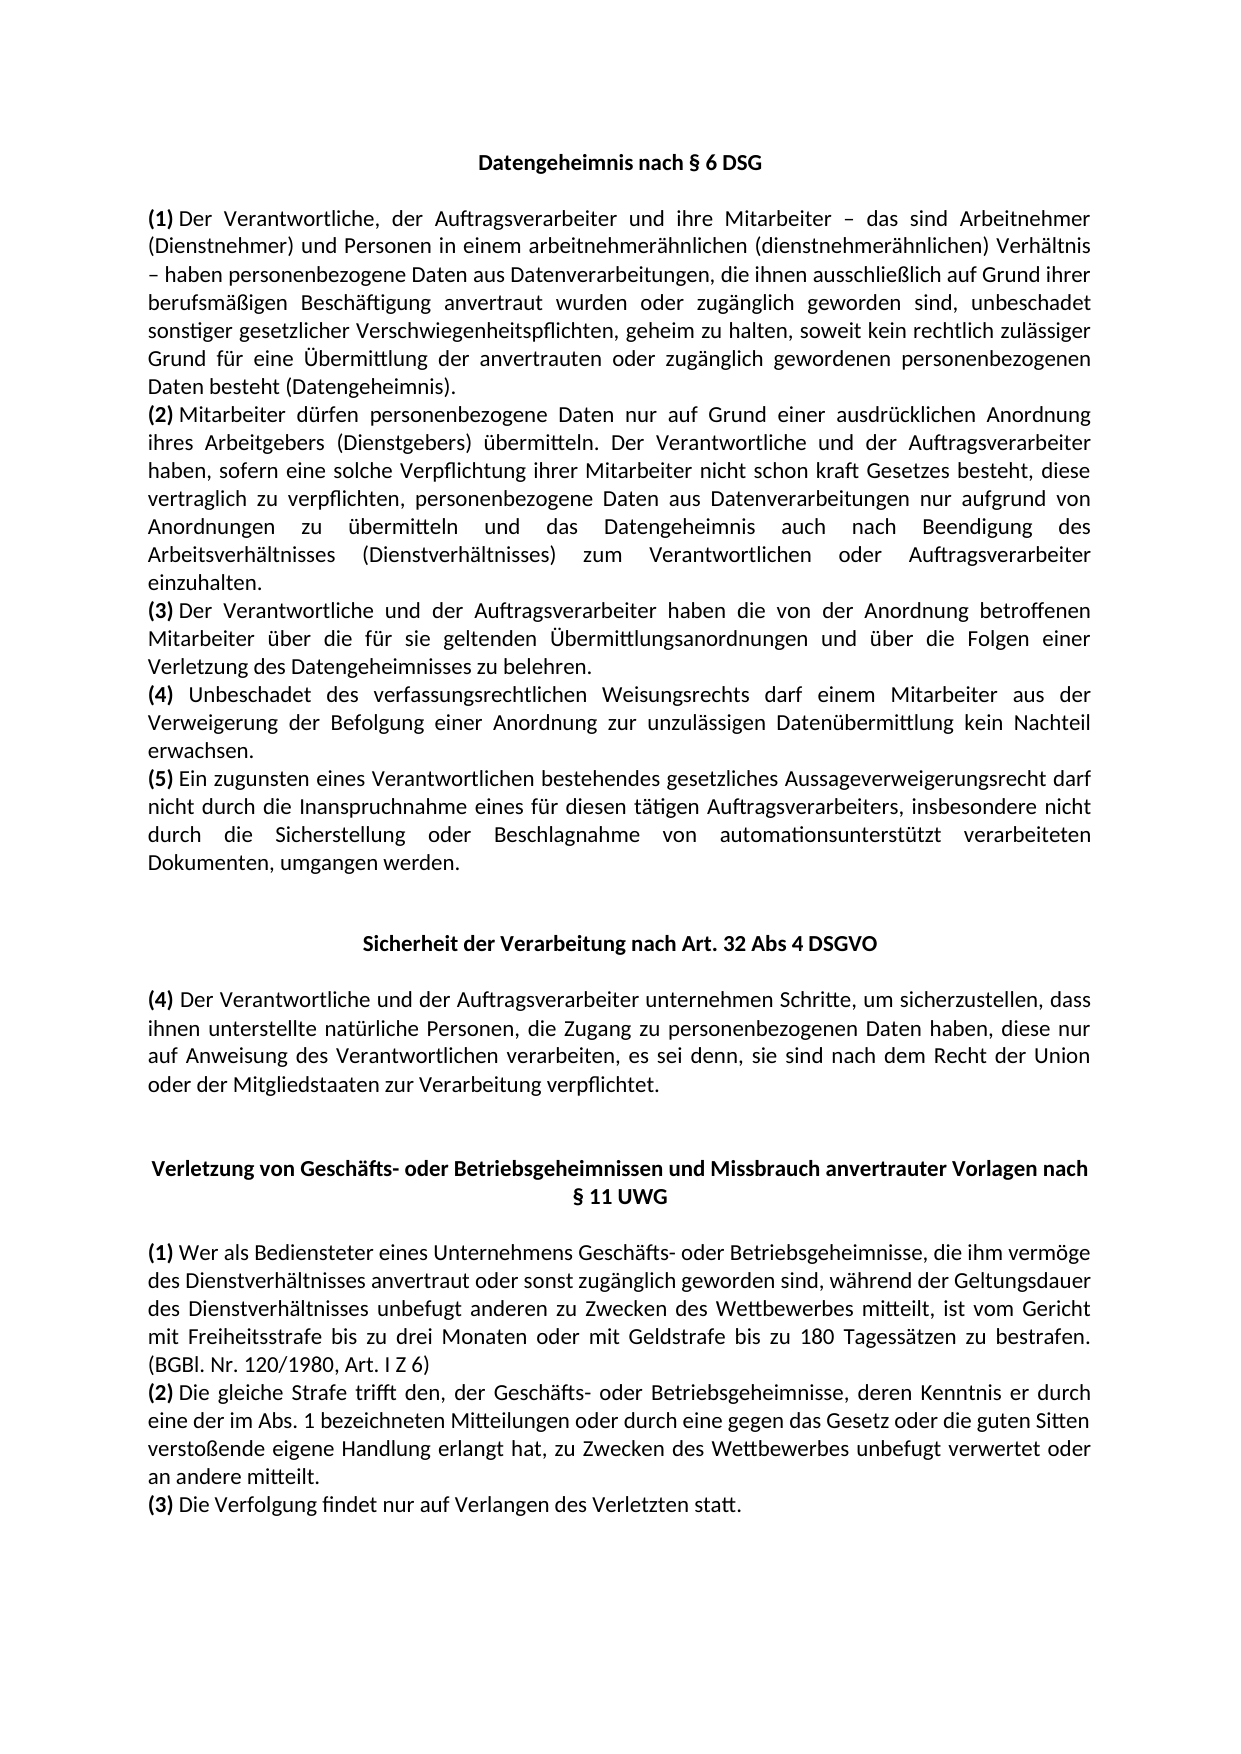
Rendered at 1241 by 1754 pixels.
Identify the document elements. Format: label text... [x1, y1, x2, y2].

text (2) Mitarbeiter dürfen personenbezogene Daten nur auf Grund einer ausdrücklichen Anordnung ihres Arbeitgebers (Dienstgebers) übermitteln. Der Verantwortliche und der Auftragsverarbeiter haben, sofern eine solche Verpflichtung ihrer Mitarbeiter nicht schon kraft Gesetzes besteht, diese vertraglich zu verpflichten, personenbezogene Daten aus Datenverarbeitungen nur aufgrund von Anordnungen zu übermitteln und das Datengeheimnis auch nach Beendigung des Arbeitsverhältnisses (Dienstverhältnisses) zum Verantwortlichen oder Auftragsverarbeiter einzuhalten. [148, 400, 1093, 596]
text (3) Der Verantwortliche und der Auftragsverarbeiter haben die von der Anordnung betroffenen Mitarbeiter über die für sie geltenden Übermittlungsanordnungen und über die Folgen einer Verletzung des Datengeheimnisses zu belehren. [148, 596, 1093, 680]
text Datengeheimnis nach § 6 DSG [148, 148, 1093, 176]
text (1) Wer als Bediensteter eines Unternehmens Geschäfts- oder Betriebsgeheimnisse, die ihm vermöge des Dienstverhältnisses anvertraut oder sonst zugänglich geworden sind, während der Geltungsdauer des Dienstverhältnisses unbefugt anderen zu Zwecken des Wettbewerbes mitteilt, ist vom Gericht mit Freiheitsstrafe bis zu drei Monaten oder mit Geldstrafe bis zu 180 Tagessätzen zu bestrafen. (BGBl. Nr. 120/1980, Art. I Z 6) [148, 1238, 1093, 1378]
text (5) Ein zugunsten eines Verantwortlichen bestehendes gesetzliches Aussageverweigerungsrecht darf nicht durch die Inanspruchnahme eines für diesen tätigen Auftragsverarbeiters, insbesondere nicht durch die Sicherstellung oder Beschlagnahme von automationsunterstützt verarbeiteten Dokumenten, umgangen werden. [148, 764, 1093, 876]
text (4) Unbeschadet des verfassungsrechtlichen Weisungsrechts darf einem Mitarbeiter aus der Verweigerung der Befolgung einer Anordnung zur unzulässigen Datenübermittlung kein Nachteil erwachsen. [148, 680, 1093, 764]
text Sicherheit der Verarbeitung nach Art. 32 Abs 4 DSGVO [148, 929, 1093, 958]
text (1) Der Verantwortliche, der Auftragsverarbeiter und ihre Mitarbeiter – das sind Arbeitnehmer (Dienstnehmer) und Personen in einem arbeitnehmerähnlichen (dienstnehmerähnlichen) Verhältnis – haben personenbezogene Daten aus Datenverarbeitungen, die ihnen ausschließlich auf Grund ihrer berufsmäßigen Beschäftigung anvertraut wurden oder zugänglich geworden sind, unbeschadet sonstiger gesetzlicher Verschwiegenheitspflichten, geheim zu halten, soweit kein rechtlich zulässiger Grund für eine Übermittlung der anvertrauten oder zugänglich gewordenen personenbezogenen Daten besteht (Datengeheimnis). [148, 204, 1093, 400]
text (3) Die Verfolgung findet nur auf Verlangen des Verletzten statt. [148, 1490, 1093, 1518]
text Verletzung von Geschäfts- oder Betriebsgeheimnissen und Missbrauch anvertrauter Vorlagen nach § 11 UWG [148, 1154, 1093, 1210]
text (2) Die gleiche Strafe trifft den, der Geschäfts- oder Betriebsgeheimnisse, deren Kenntnis er durch eine der im Abs. 1 bezeichneten Mitteilungen oder durch eine gegen das Gesetz oder die guten Sitten verstoßende eigene Handlung erlangt hat, zu Zwecken des Wettbewerbes unbefugt verwertet oder an andere mitteilt. [148, 1378, 1093, 1490]
text (4) Der Verantwortliche und der Auftragsverarbeiter unternehmen Schritte, um sicherzustellen, dass ihnen unterstellte natürliche Personen, die Zugang zu personenbezogenen Daten haben, diese nur auf Anweisung des Verantwortlichen verarbeiten, es sei denn, sie sind nach dem Recht der Union oder der Mitgliedstaaten zur Verarbeitung verpflichtet. [148, 986, 1093, 1098]
